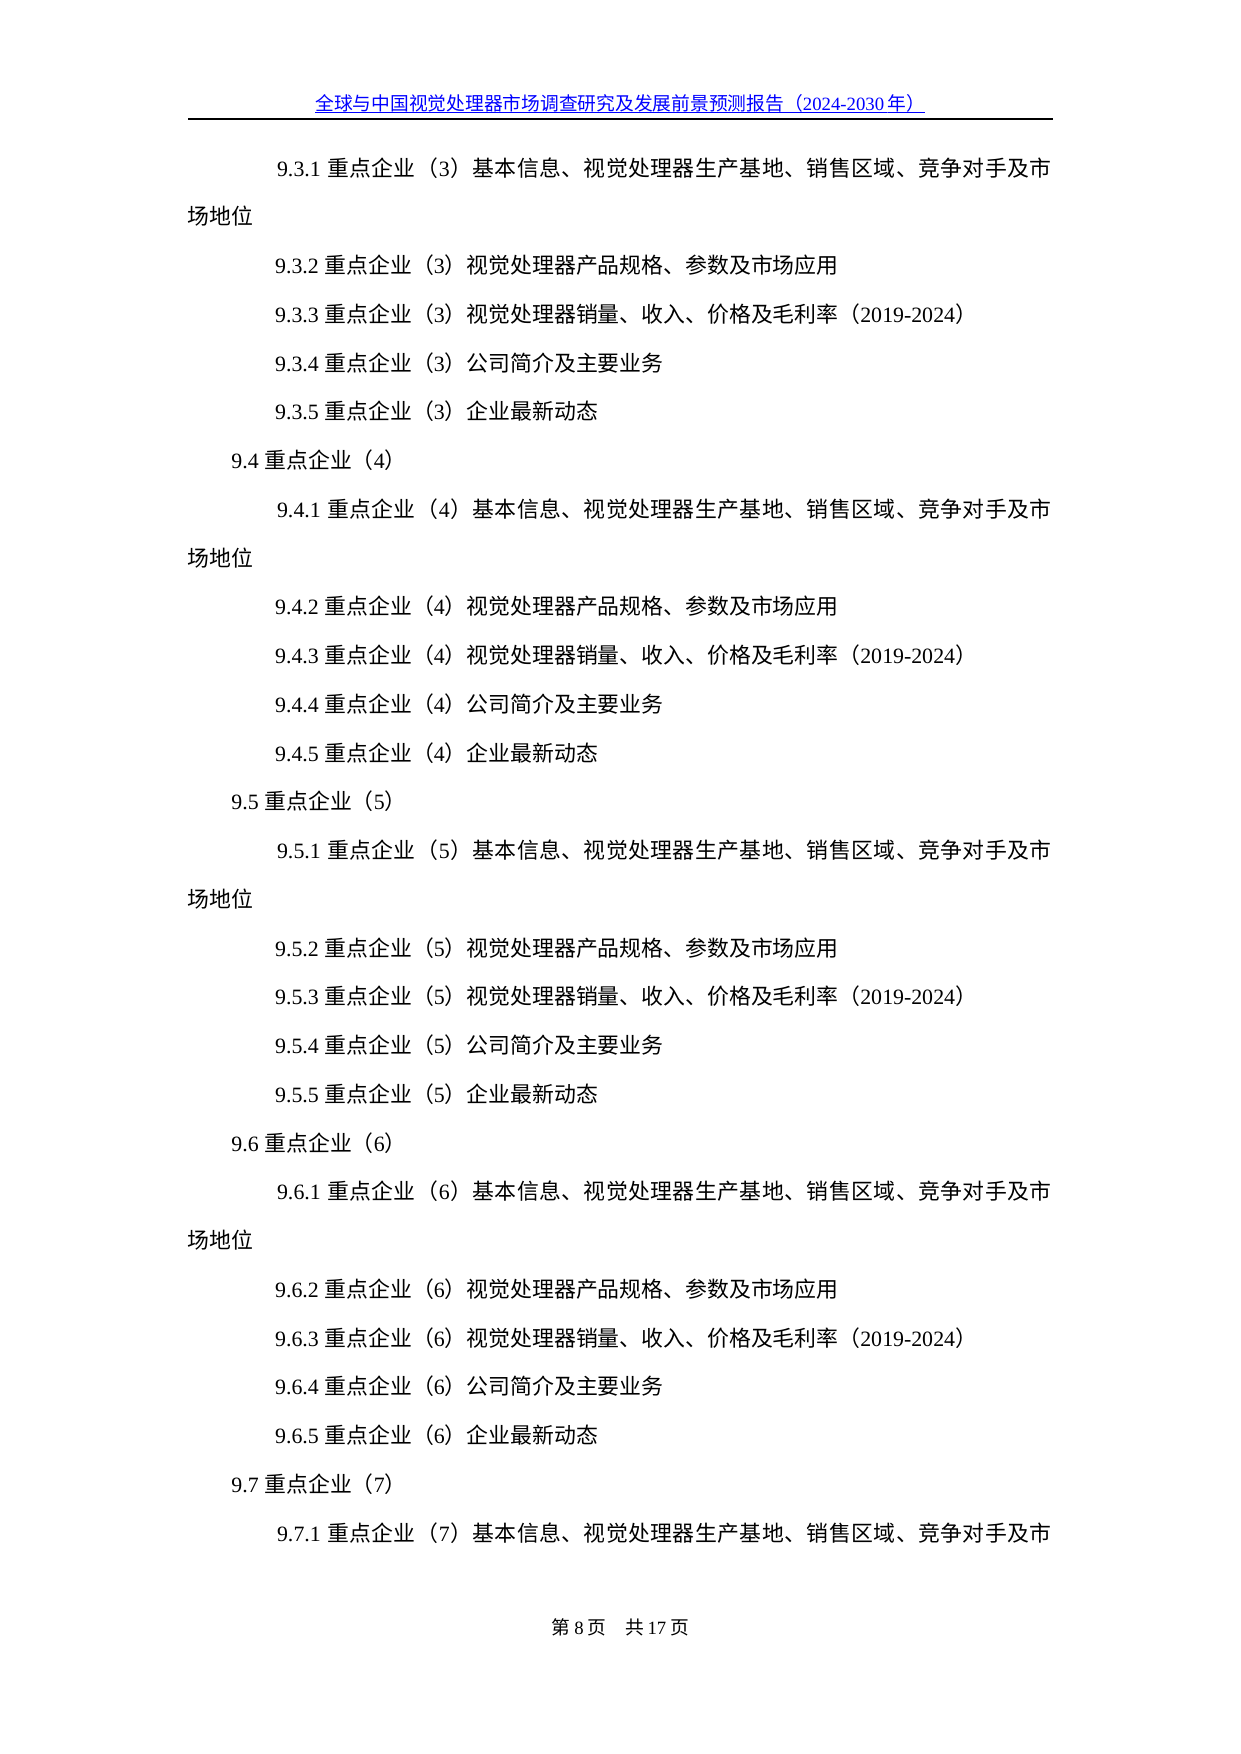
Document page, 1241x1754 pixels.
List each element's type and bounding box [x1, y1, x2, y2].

text [187, 150, 1053, 1548]
